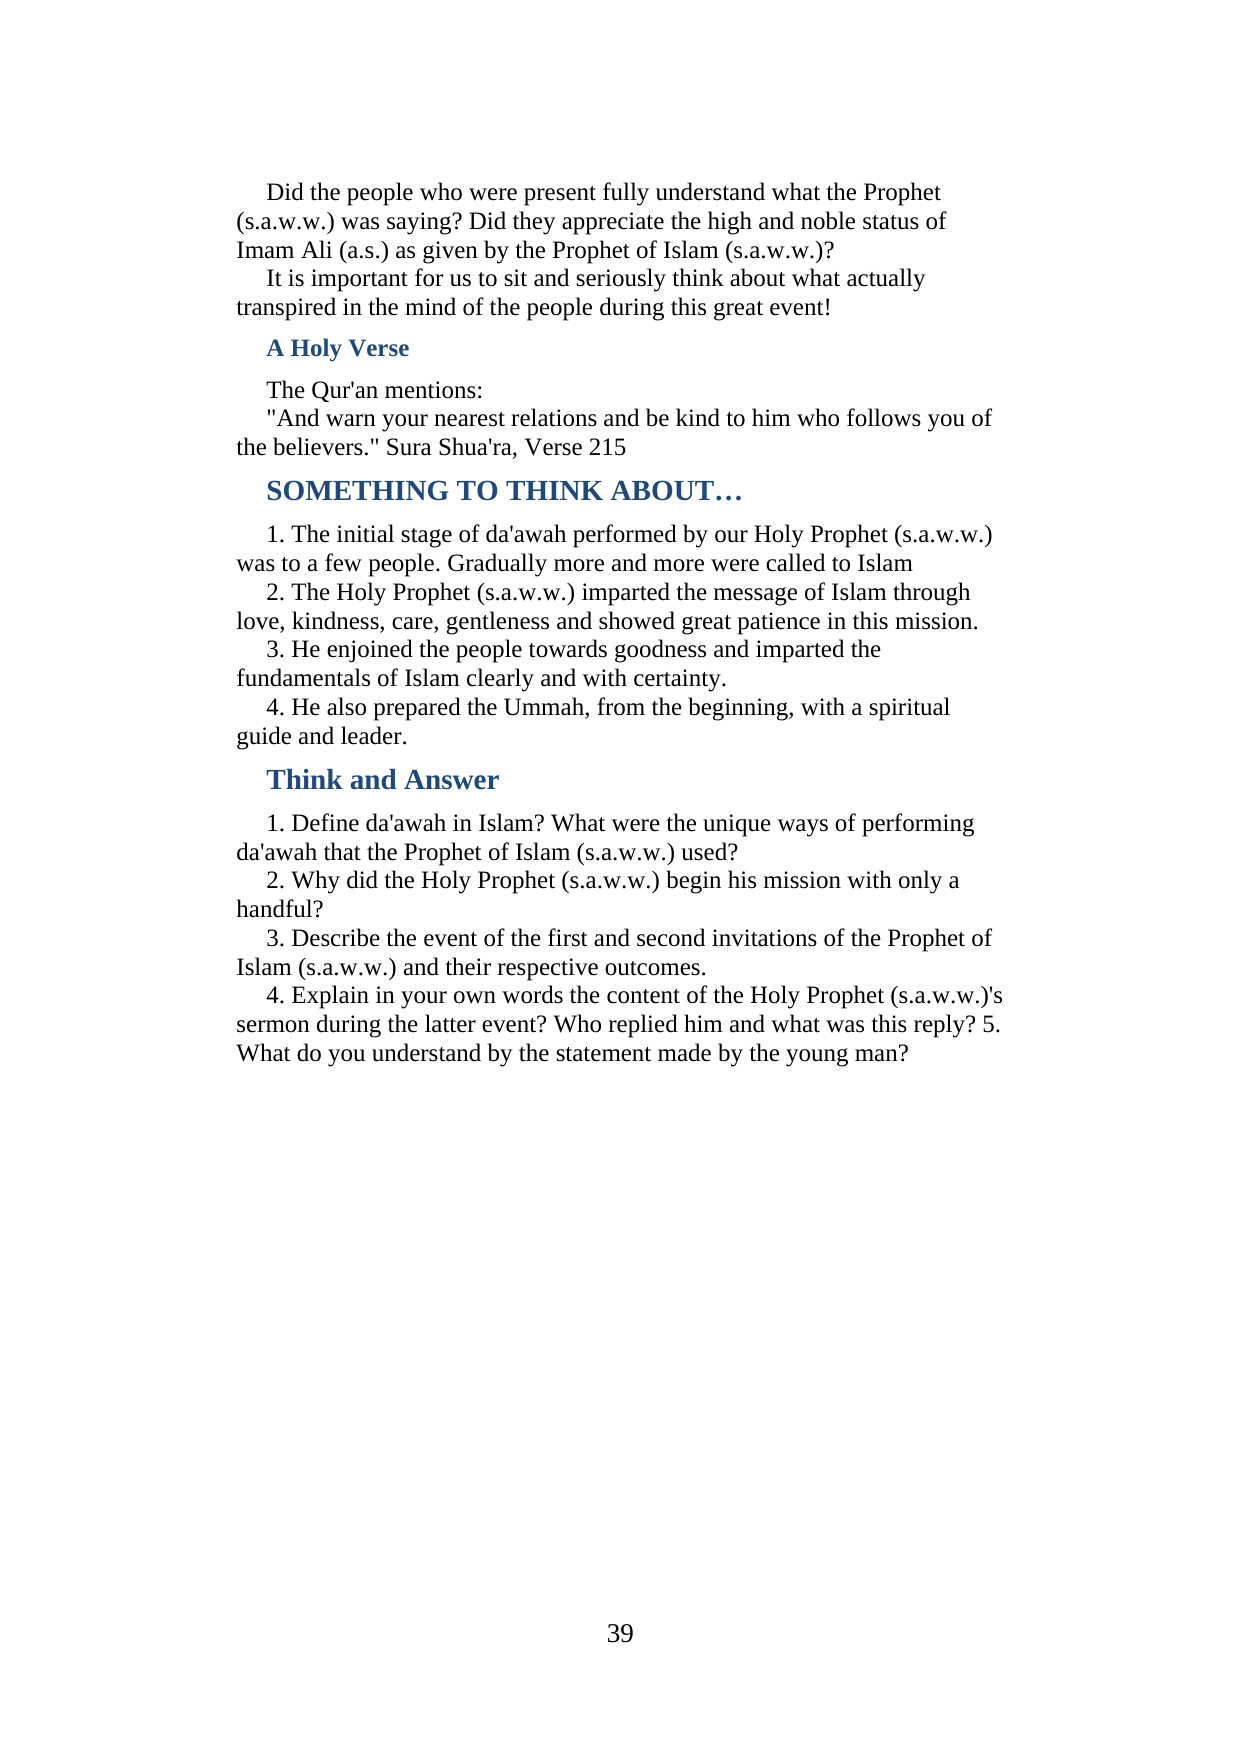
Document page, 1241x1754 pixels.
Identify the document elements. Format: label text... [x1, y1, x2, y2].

text Did the people who were present fully understand what the Prophet (s.a.w.w.) was saying? Did they appreciate the high and noble status of Imam Ali (a.s.) as given by the Prophet of Islam (s.a.w.w.)? [236, 177, 1004, 263]
text 1. The initial stage of da'awah performed by our Holy Prophet (s.a.w.w.) was to a few people. Gradually more and more were called to Islam [236, 519, 1004, 577]
text 4. He also prepared the Ummah, from the beginning, with a spiritual guide and leader. [236, 692, 1004, 749]
text 3. Describe the event of the first and second invitations of the Prophet of Islam (s.a.w.w.) and their respective outcomes. [236, 923, 1004, 981]
text 4. Explain in your own words the content of the Holy Prophet (s.a.w.w.)'s sermon during the latter event? Who replied him and what was this reply? 5. What do you understand by the statement made by the young man? [236, 981, 1004, 1067]
subtitle SOMETHING TO THINK ABOUT… [236, 473, 1004, 507]
subtitle Think and Answer [236, 762, 1004, 796]
text 2. The Holy Prophet (s.a.w.w.) imparted the message of Islam through love, kindness, care, gentleness and showed great patience in this mission. [236, 577, 1004, 634]
text 2. Why did the Holy Prophet (s.a.w.w.) begin his mission with only a handful? [236, 866, 1004, 923]
text 3. He enjoined the people towards goodness and imparted the fundamentals of Islam clearly and with certainty. [236, 634, 1004, 692]
text It is important for us to sit and seriously think about what actually transpired in the mind of the people during this great event! [236, 263, 1004, 321]
text 1. Define da'awah in Islam? What were the unique ways of performing da'awah that the Prophet of Islam (s.a.w.w.) used? [236, 808, 1004, 866]
subtitle A Holy Verse [236, 333, 1004, 362]
text "And warn your nearest relations and be kind to him who follows you of the believers." Sura Shua'ra, Verse 215 [236, 403, 1004, 461]
text The Qur'an mentions: [236, 375, 1004, 403]
